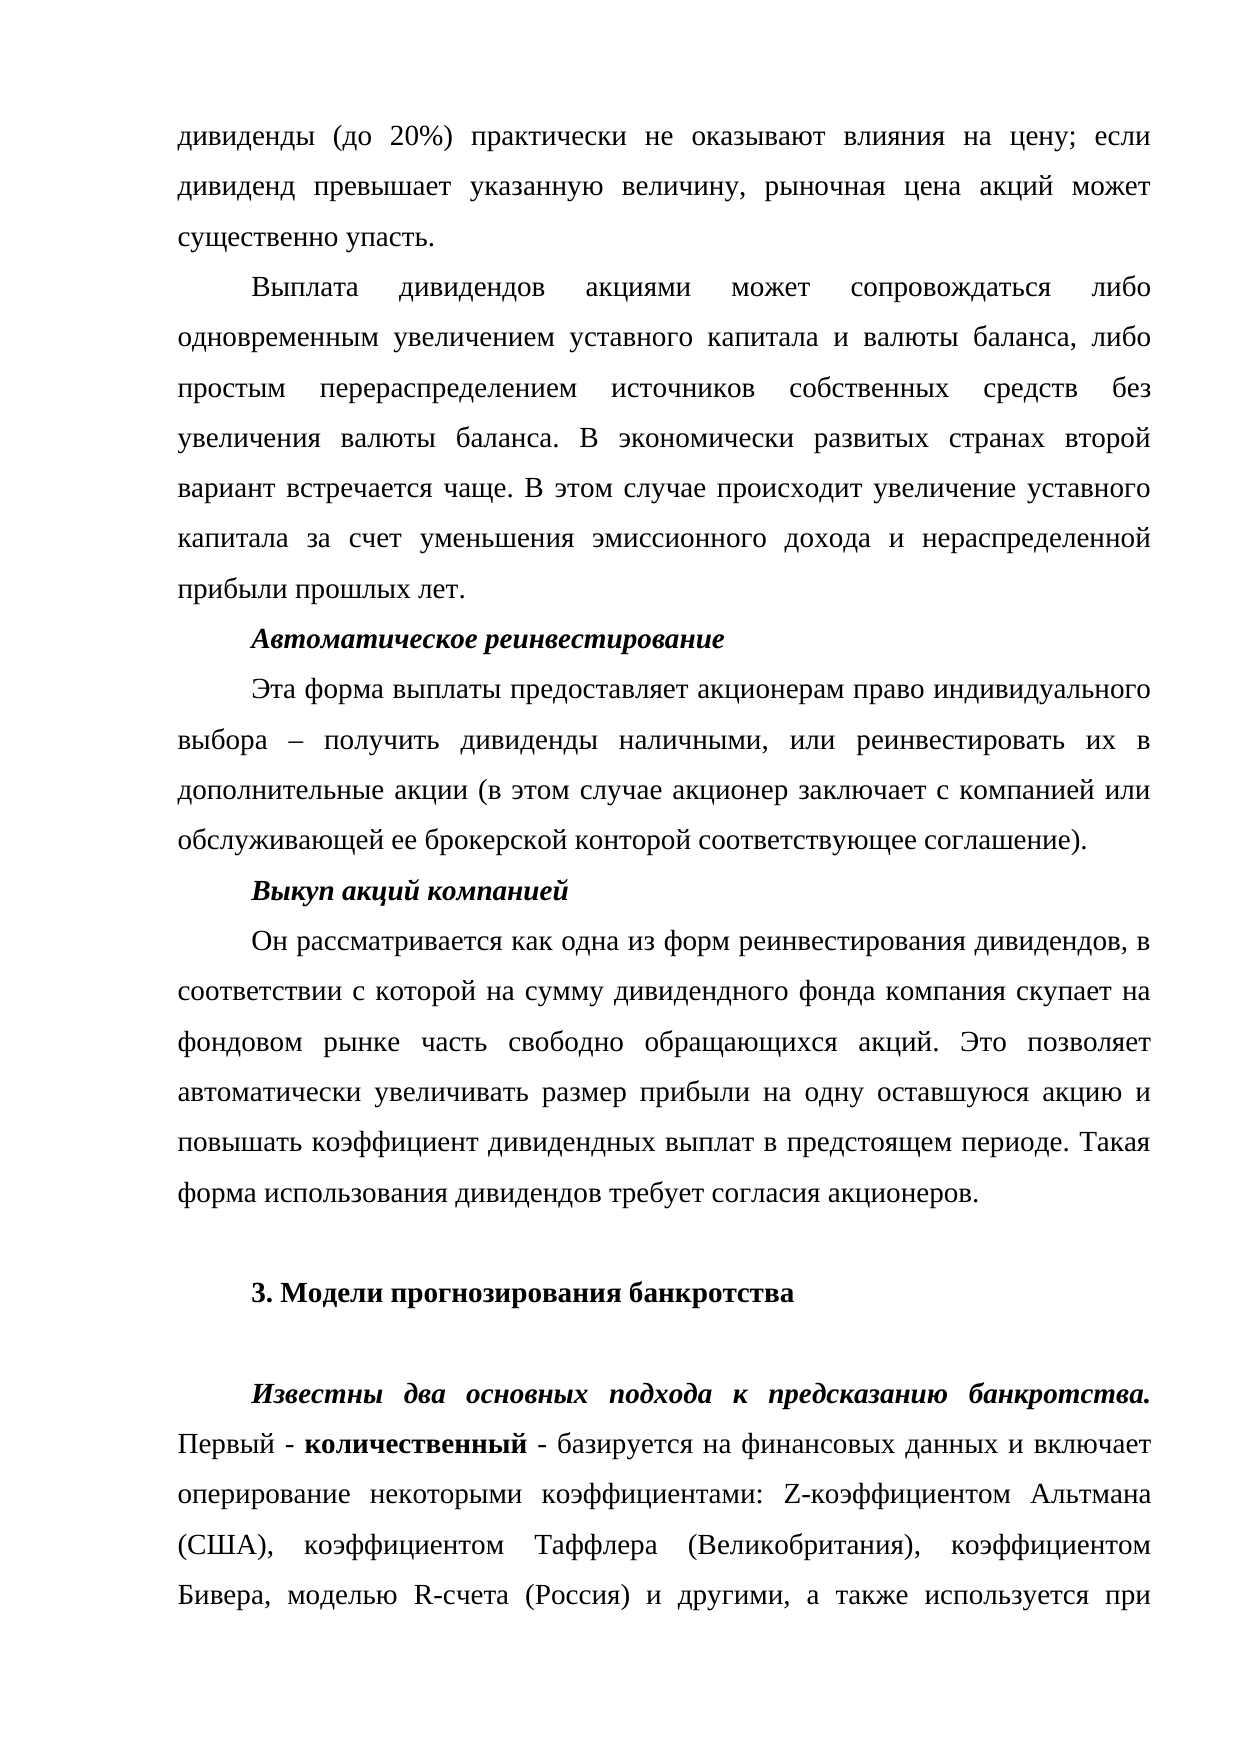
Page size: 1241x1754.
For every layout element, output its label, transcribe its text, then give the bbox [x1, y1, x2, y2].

text Выплата дивидендов акциями может сопровождаться либо одновременным увеличением уставного капитала и валюты баланса, либо простым перераспределением источников собственных средств без увеличения валюты баланса. В экономически развитых странах второй вариант встречается чаще. В этом случае происходит увеличение уставного капитала за счет уменьшения эмиссионного дохода и нераспределенной прибыли прошлых лет. [177, 269, 1152, 604]
text Автоматическое реинвестирование [177, 621, 1152, 655]
text 3. Модели прогнозирования банкротства [177, 1275, 1152, 1309]
text Эта форма выплаты предоставляет акционерам право индивидуального выбора – получить дивиденды наличными, или реинвестировать их в дополнительные акции (в этом случае акционер заключает с компанией или обслуживающей ее брокерской конторой соответствующее соглашение). [177, 672, 1152, 856]
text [177, 118, 1152, 252]
text Выкуп акций компанией [177, 873, 1152, 906]
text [177, 1376, 1152, 1611]
text Он рассматривается как одна из форм реинвестирования дивидендов, в соответствии с которой на сумму дивидендного фонда компания скупает на фондовом рынке часть свободно обращающихся акций. Это позволяет автоматически увеличивать размер прибыли на одну оставшуюся акцию и повышать коэффициент дивидендных выплат в предстоящем периоде. Такая форма использования дивидендов требует согласия акционеров. [177, 923, 1152, 1208]
